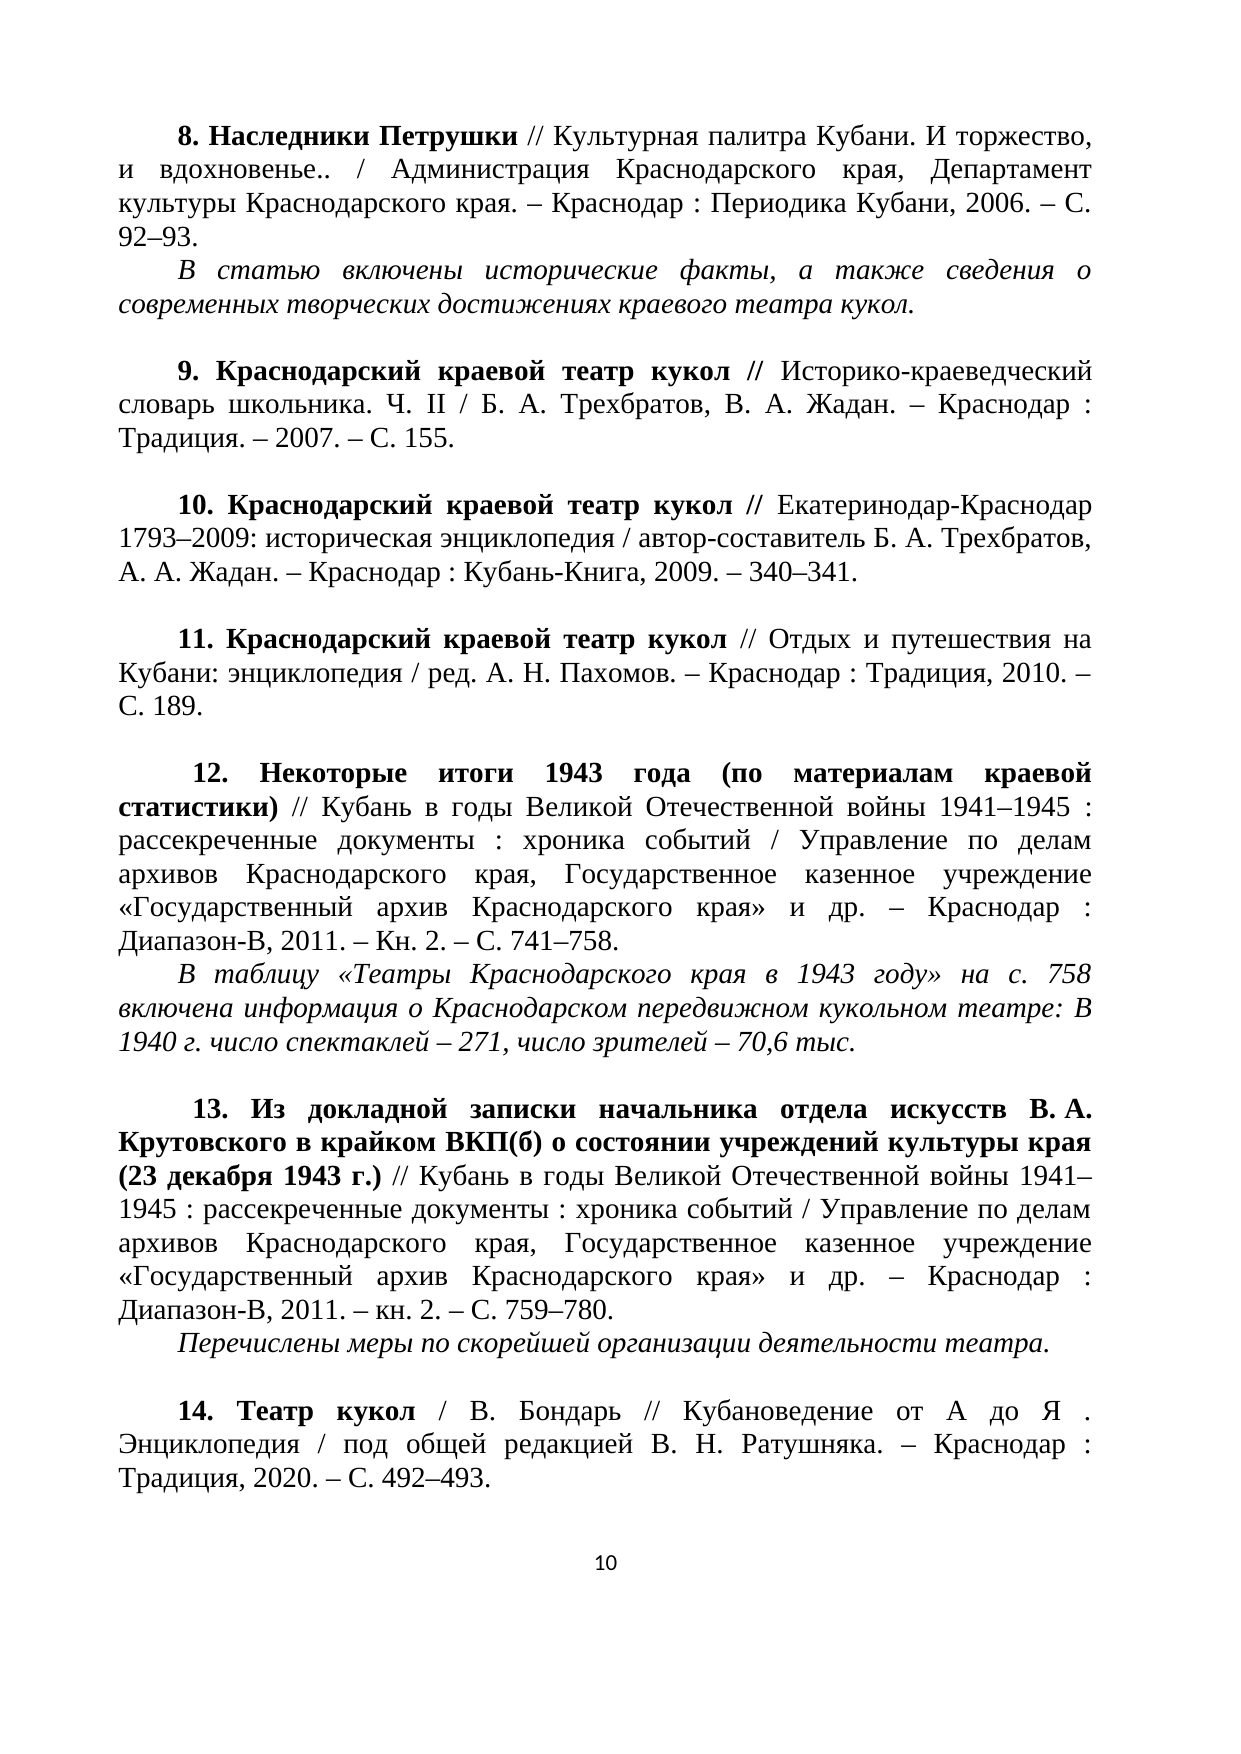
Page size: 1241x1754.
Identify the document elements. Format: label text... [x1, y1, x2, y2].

text 9. Краснодарский краевой театр кукол // Историко-краеведческий словарь школьника. Ч. II / Б. А. Трехбратов, В. А. Жадан. – Краснодар : Традиция. – 2007. – С. 155. [118, 353, 1092, 453]
text 13. Из докладной записки начальника отдела искусств В. А. Крутовского в крайком ВКП(б) о состоянии учреждений культуры края (23 декабря 1943 г.) // Кубань в годы Великой Отечественной войны 1941–1945 : рассекреченные документы : хроника событий / Управление по делам архивов Краснодарского края, Государственное казенное учреждение «Государственный архив Краснодарского края» и др. – Краснодар : Диапазон-В, 2011. – кн. 2. – С. 759–780. [118, 1091, 1092, 1326]
text 12. Некоторые итоги 1943 года (по материалам краевой статистики) // Кубань в годы Великой Отечественной войны 1941–1945 : рассекреченные документы : хроника событий / Управление по делам архивов Краснодарского края, Государственное казенное учреждение «Государственный архив Краснодарского края» и др. – Краснодар : Диапазон-В, 2011. – Кн. 2. – С. 741–758. [118, 755, 1092, 957]
text 8. Наследники Петрушки // Культурная палитра Кубани. И торжество, и вдохновенье.. / Администрация Краснодарского края, Департамент культуры Краснодарского края. – Краснодар : Периодика Кубани, 2006. – С. 92–93. [118, 118, 1092, 252]
text В статью включены исторические факты, а также сведения о современных творческих достижениях краевого театра кукол. [118, 252, 1092, 319]
text 10. Краснодарский краевой театр кукол // Екатеринодар-Краснодар 1793–2009: историческая энциклопедия / автор-составитель Б. А. Трехбратов, А. А. Жадан. – Краснодар : Кубань-Книга, 2009. – 340–341. [118, 487, 1092, 588]
text 11. Краснодарский краевой театр кукол // Отдых и путешествия на Кубани: энциклопедия / ред. А. Н. Пахомов. – Краснодар : Традиция, 2010. – С. 189. [118, 621, 1092, 722]
text В таблицу «Театры Краснодарского края в 1943 году» на с. 758 включена информация о Краснодарском передвижном кукольном театре: В 1940 г. число спектаклей – 271, число зрителей – 70,6 тыс. [118, 957, 1092, 1057]
text 14. Театр кукол / В. Бондарь // Кубановедение от А до Я . Энциклопедия / под общей редакцией В. Н. Ратушняка. – Краснодар : Традиция, 2020. – С. 492–493. [118, 1393, 1092, 1493]
text Перечислены меры по скорейшей организации деятельности театра. [118, 1326, 1092, 1359]
